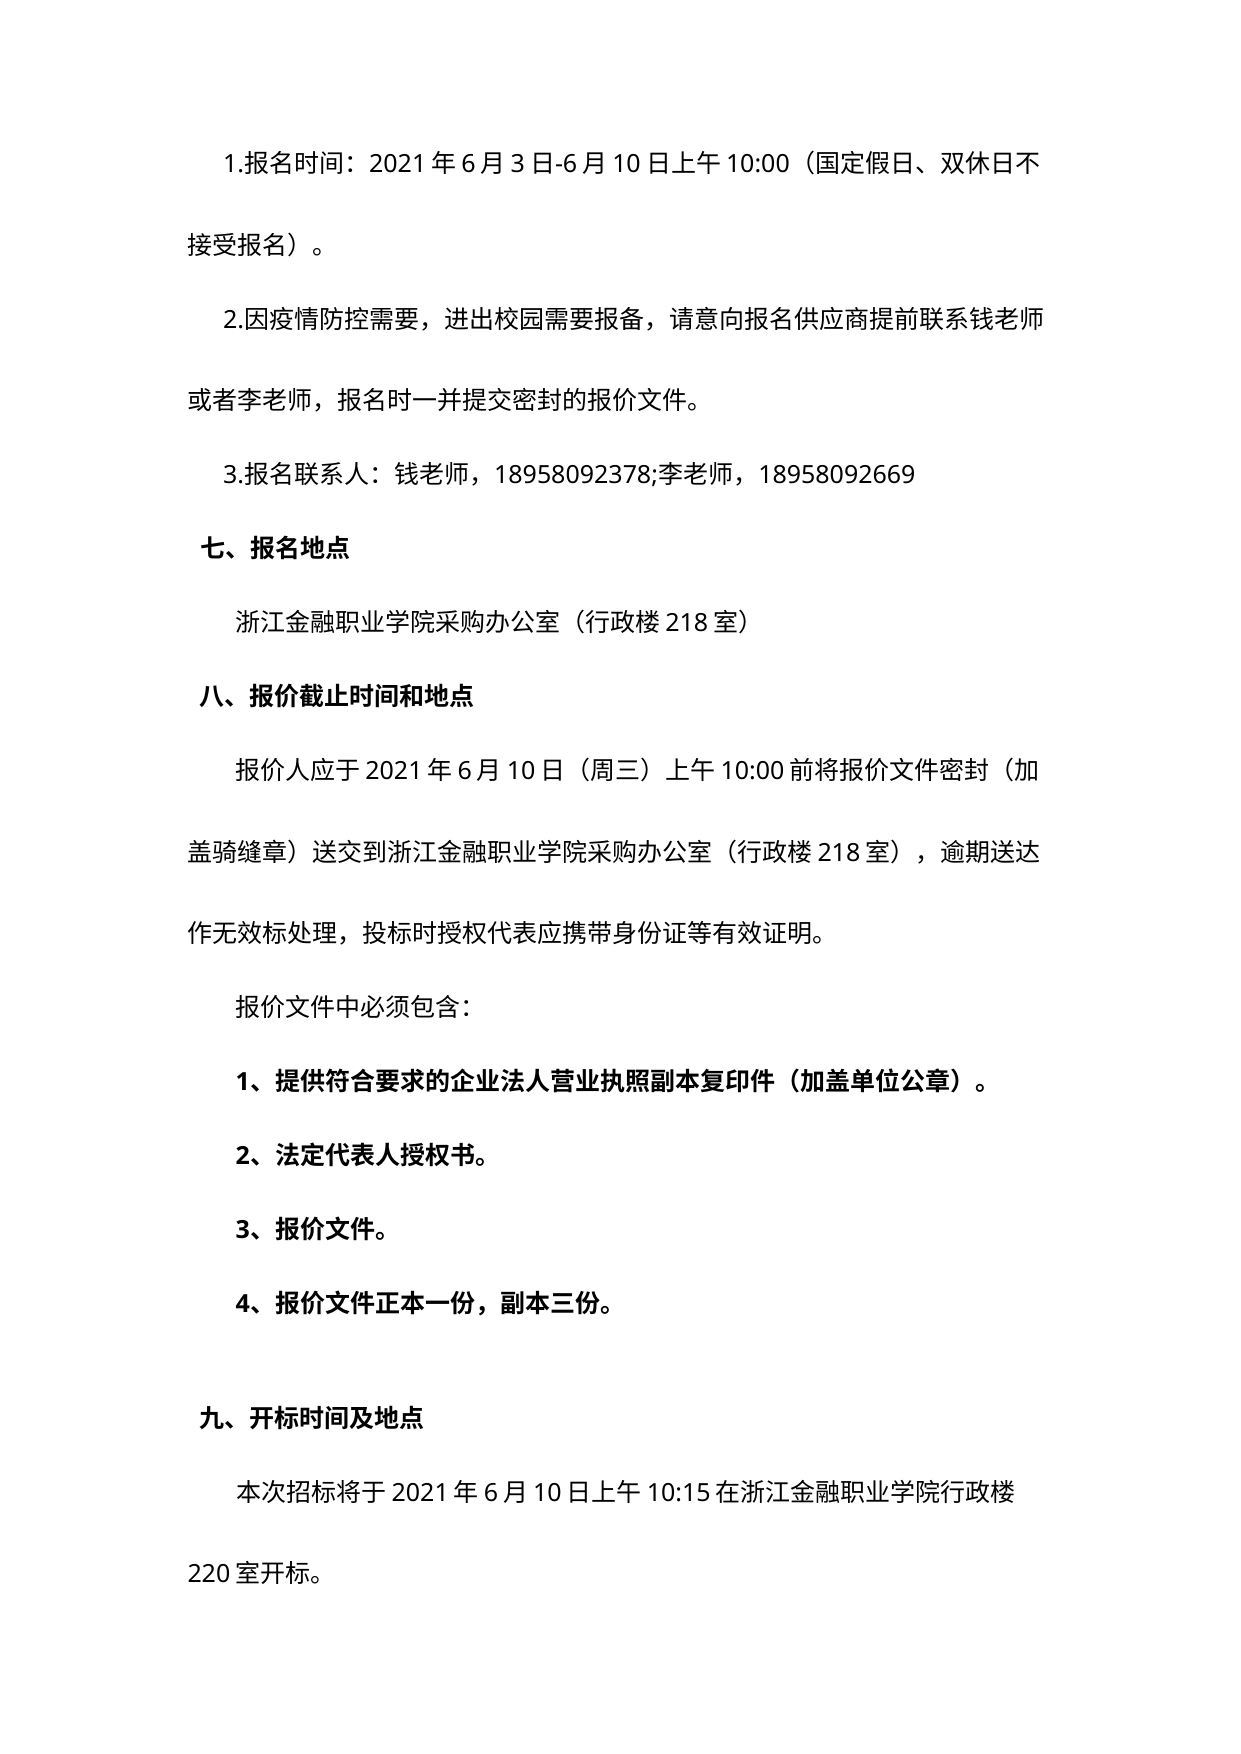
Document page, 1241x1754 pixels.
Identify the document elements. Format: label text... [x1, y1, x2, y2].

text 本次招标将于2021年6月10日上午10:15在浙江金融职业学院行政楼220室开标。 [187, 1458, 1053, 1604]
text 浙江金融职业学院采购办公室（行政楼218室） [187, 588, 1053, 653]
text 报价文件中必须包含： [187, 973, 1053, 1038]
text 2.因疫情防控需要，进出校园需要报备，请意向报名供应商提前联系钱老师或者李老师，报名时一并提交密封的报价文件。 [187, 285, 1053, 431]
text 七、报名地点 [187, 514, 1053, 579]
text 3.报名联系人：钱老师，18958092378;李老师，18958092669 [187, 440, 1053, 505]
text 1、提供符合要求的企业法人营业执照副本复印件（加盖单位公章）。 [187, 1047, 1053, 1112]
text 八、报价截止时间和地点 [187, 662, 1053, 727]
text 4、报价文件正本一份，副本三份。 [187, 1269, 1053, 1334]
text 报价人应于2021年6月10日（周三）上午10:00前将报价文件密封（加盖骑缝章）送交到浙江金融职业学院采购办公室（行政楼218室），逾期送达作无效标处理，投标时授权代表应携带身份证等有效证明。 [187, 736, 1053, 964]
text 2、法定代表人授权书。 [187, 1121, 1053, 1186]
text 九、开标时间及地点 [187, 1384, 1053, 1449]
text 1.报名时间：2021年6月3日-6月10日上午10:00（国定假日、双休日不接受报名）。 [187, 129, 1053, 276]
text 3、报价文件。 [187, 1195, 1053, 1260]
